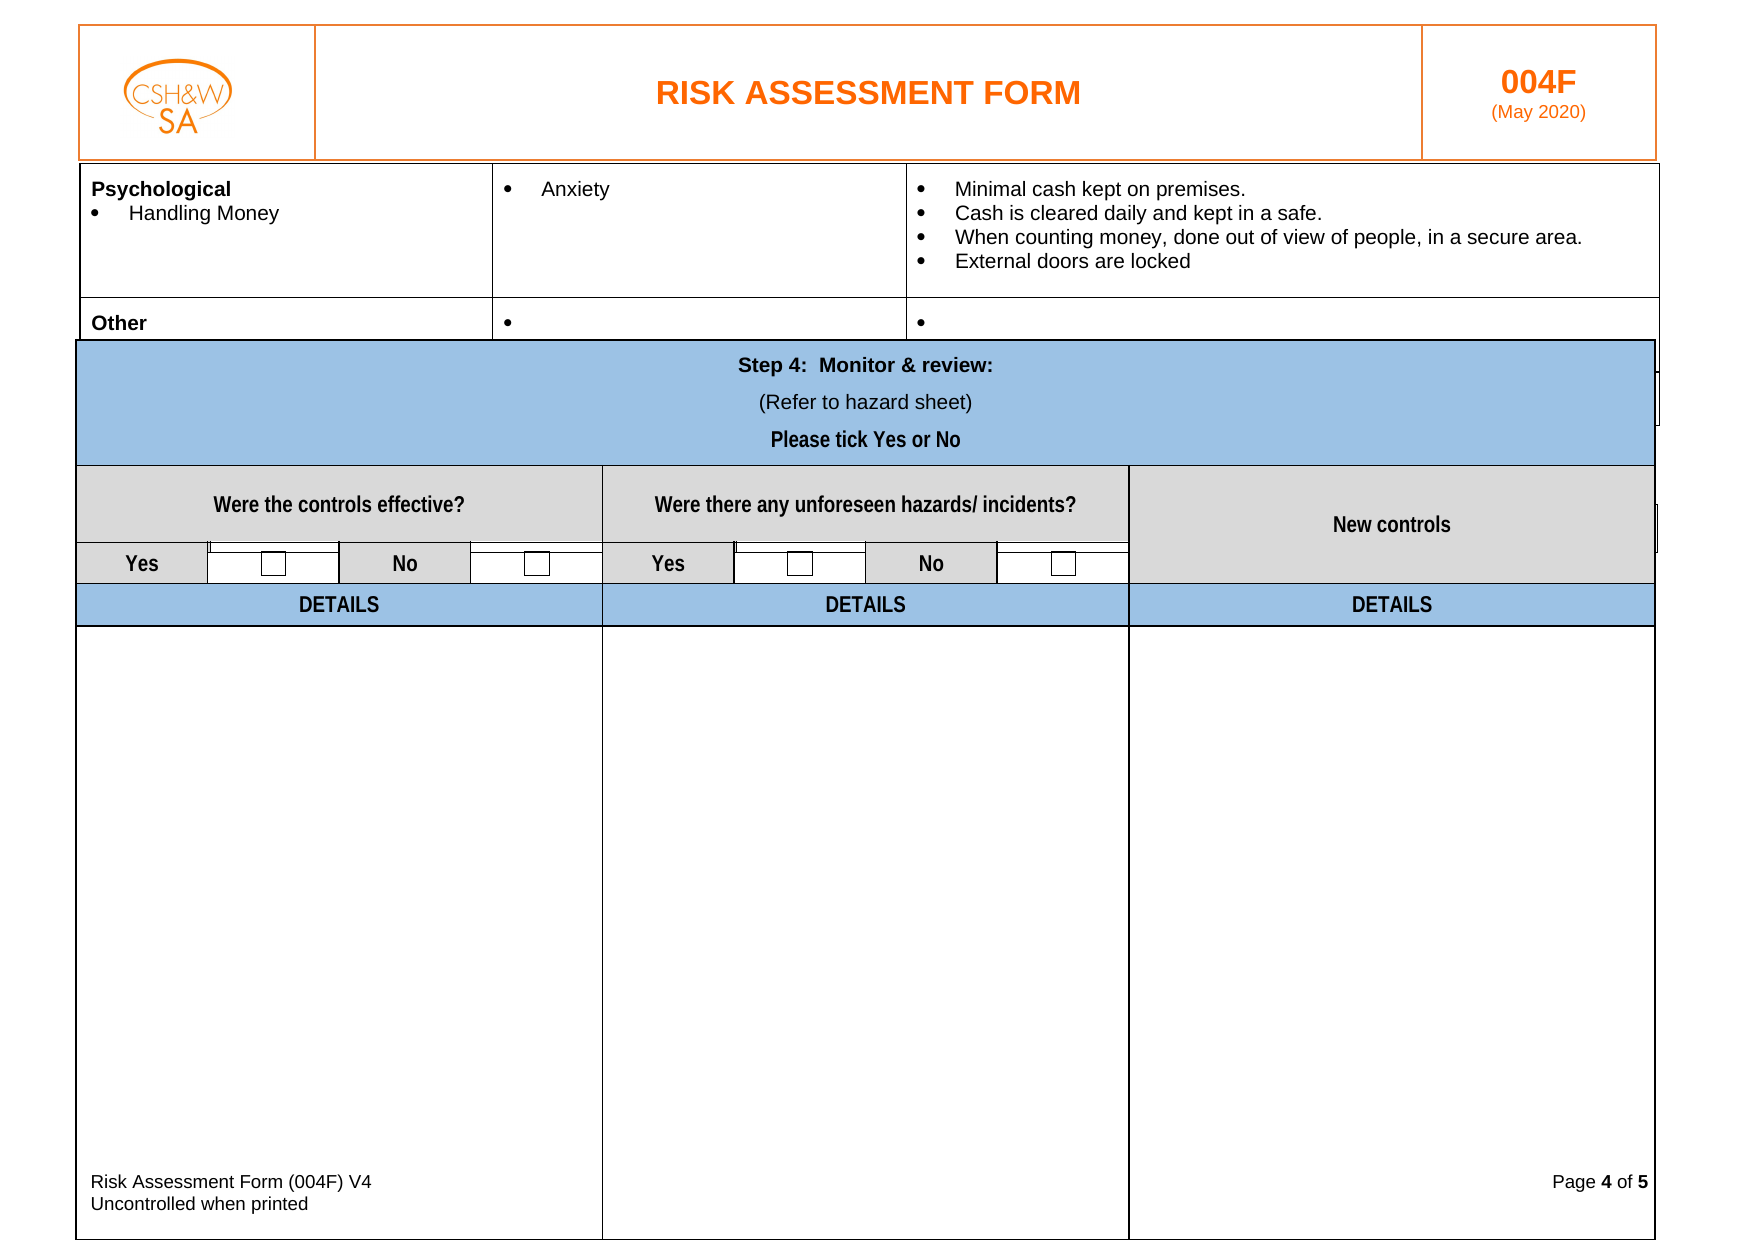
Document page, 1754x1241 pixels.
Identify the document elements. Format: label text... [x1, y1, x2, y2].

table_cell DETAILS [603, 584, 1128, 625]
table_cell Were there any unforeseen hazards/ incidents? [603, 466, 1128, 541]
table_cell [735, 543, 865, 583]
table_cell [1130, 627, 1654, 1239]
table_cell [471, 543, 602, 583]
table_cell Anxiety [493, 164, 906, 297]
table_cell No [340, 543, 470, 583]
table_cell DETAILS [77, 584, 602, 625]
table_cell Other [81, 298, 492, 339]
table_cell [998, 543, 1128, 583]
table_header Step 4: Monitor & review: (Refer to hazard sheet) Please tick Yes or No [77, 341, 1654, 465]
table_cell New controls [1130, 466, 1654, 583]
table_cell [603, 627, 1128, 1239]
table_cell Were the controls effective? [77, 466, 602, 541]
table_cell Minimal cash kept on premises. Cash is cleared daily and kept in a safe. When counting money, done out of view of people, in a secure area. External doors are locked [907, 164, 1659, 297]
table_cell [493, 298, 906, 339]
table_cell [77, 627, 602, 1239]
table_cell Yes [77, 543, 207, 583]
table_cell Yes [603, 543, 733, 583]
table_cell No [866, 543, 996, 583]
table_cell [208, 543, 338, 583]
table_cell Psychological Handling Money [81, 164, 492, 297]
table_cell [907, 298, 1659, 371]
table_cell DETAILS [1130, 584, 1654, 625]
